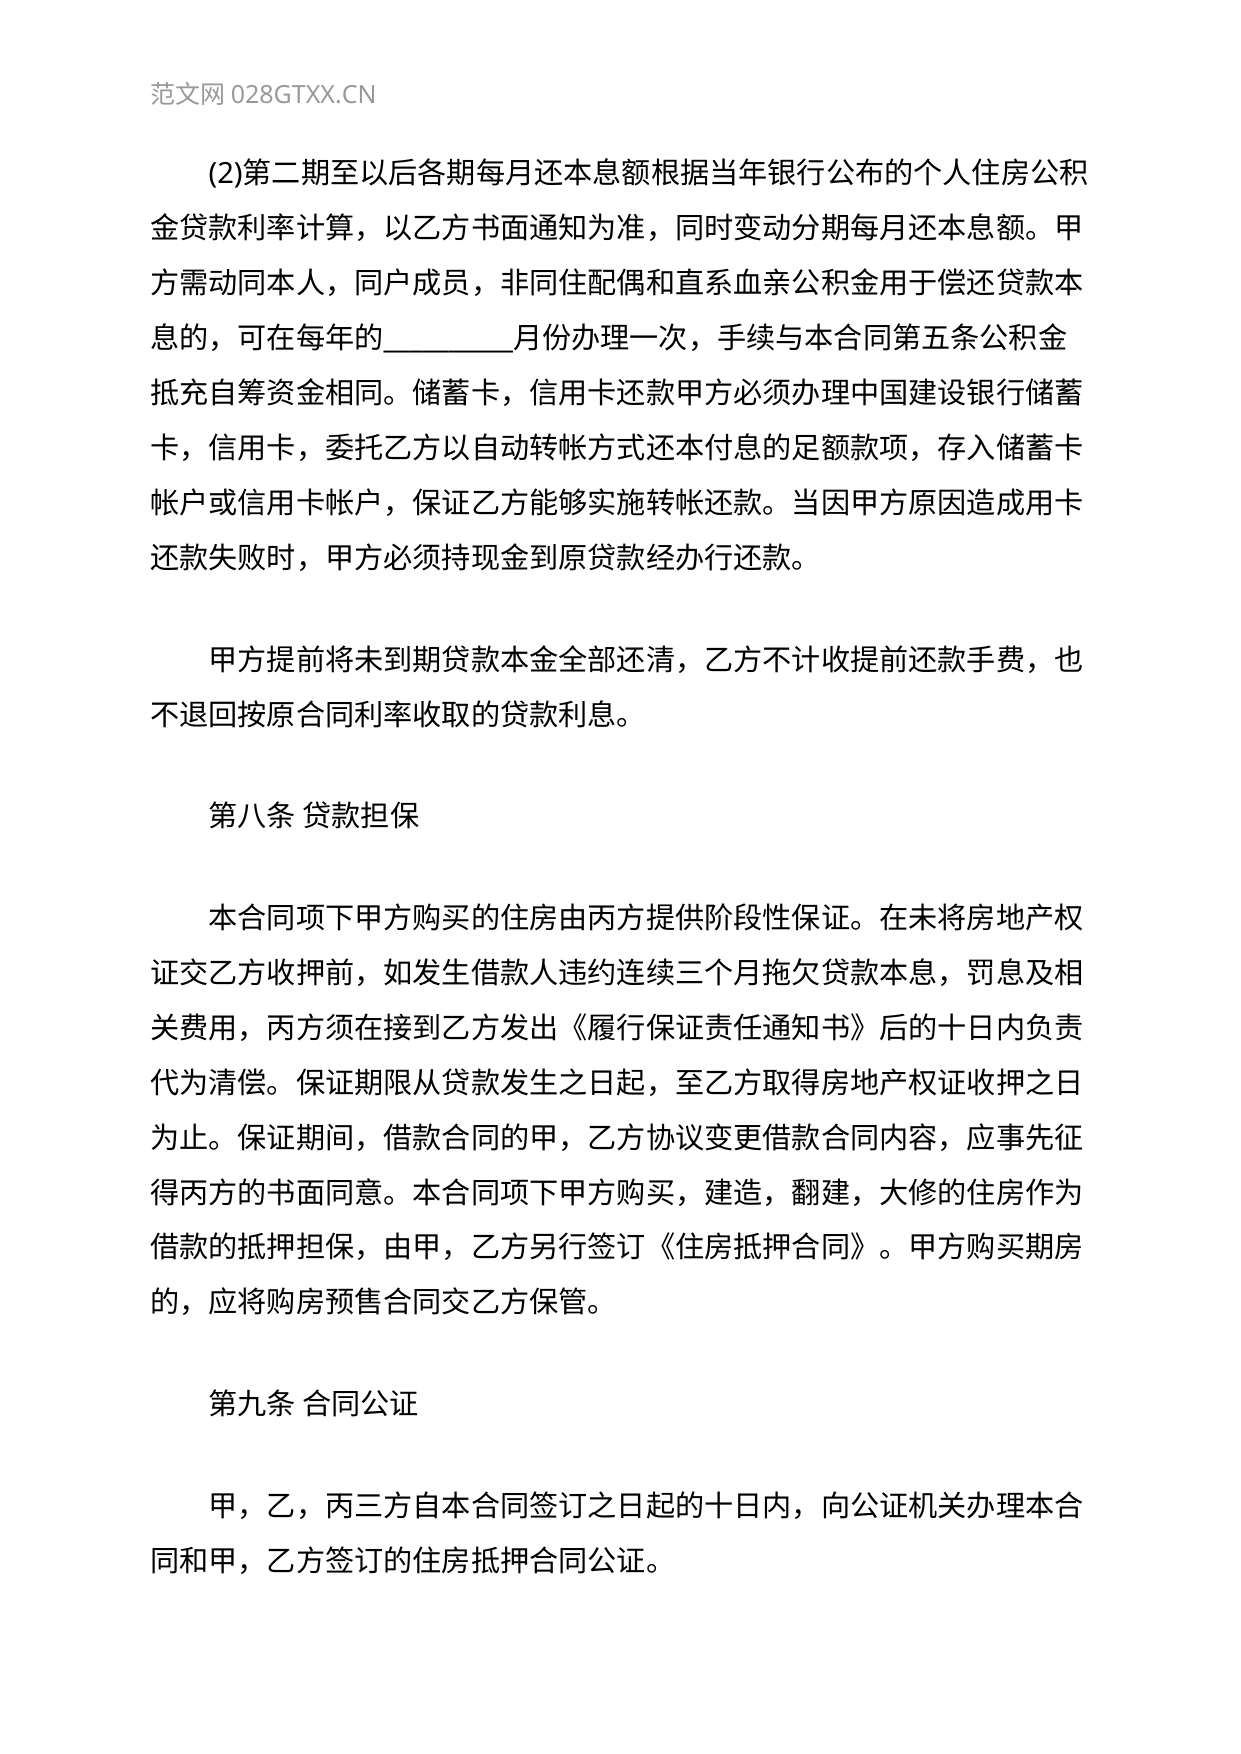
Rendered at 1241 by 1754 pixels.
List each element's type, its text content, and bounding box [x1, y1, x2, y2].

text 甲，乙，丙三方自本合同签订之日起的十日内，向公证机关办理本合同和甲，乙方签订的住房抵押合同公证。 [150, 1482, 1090, 1580]
text 甲方提前将未到期贷款本金全部还清，乙方不计收提前还款手费，也不退回按原合同利率收取的贷款利息。 [150, 636, 1090, 733]
text 第九条 合同公证 [150, 1381, 1090, 1423]
text (2)第二期至以后各期每月还本息额根据当年银行公布的个人住房公积金贷款利率计算，以乙方书面通知为准，同时变动分期每月还本息额。甲方需动同本人，同户成员，非同住配偶和直系血亲公积金用于偿还贷款本息的，可在每年的__________月份办理一次，手续与本合同第五条公积金抵充自筹资金相同。储蓄卡，信用卡还款甲方必须办理中国建设银行储蓄卡，信用卡，委托乙方以自动转帐方式还本付息的足额款项，存入储蓄卡帐户或信用卡帐户，保证乙方能够实施转帐还款。当因甲方原因造成用卡还款失败时，甲方必须持现金到原贷款经办行还款。 [150, 150, 1090, 577]
text 本合同项下甲方购买的住房由丙方提供阶段性保证。在未将房地产权证交乙方收押前，如发生借款人违约连续三个月拖欠贷款本息，罚息及相关费用，丙方须在接到乙方发出《履行保证责任通知书》后的十日内负责代为清偿。保证期限从贷款发生之日起，至乙方取得房地产权证收押之日为止。保证期间，借款合同的甲，乙方协议变更借款合同内容，应事先征得丙方的书面同意。本合同项下甲方购买，建造，翻建，大修的住房作为借款的抵押担保，由甲，乙方另行签订《住房抵押合同》。甲方购买期房的，应将购房预售合同交乙方保管。 [150, 895, 1090, 1321]
text 第八条 贷款担保 [150, 793, 1090, 835]
